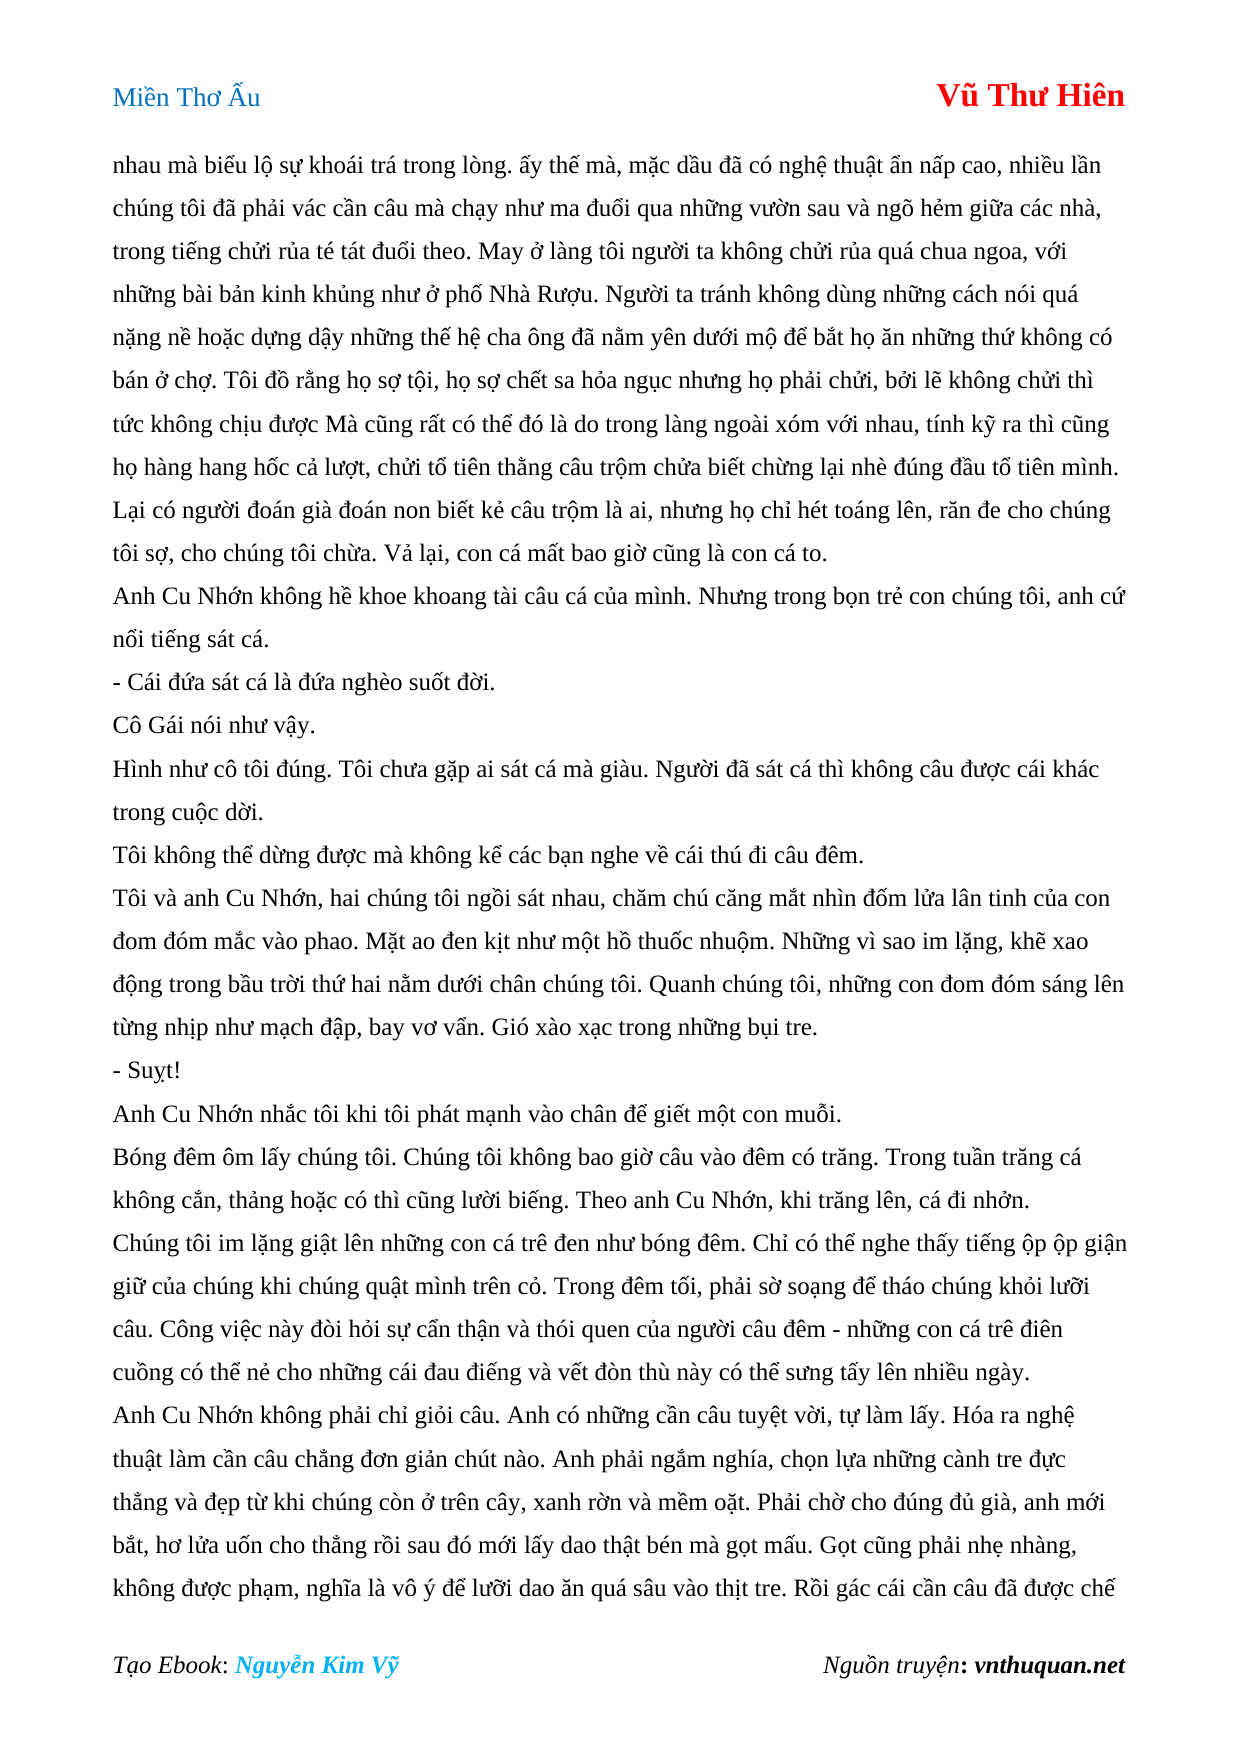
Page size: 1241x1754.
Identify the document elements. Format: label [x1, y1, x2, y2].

text [112, 150, 1128, 1602]
